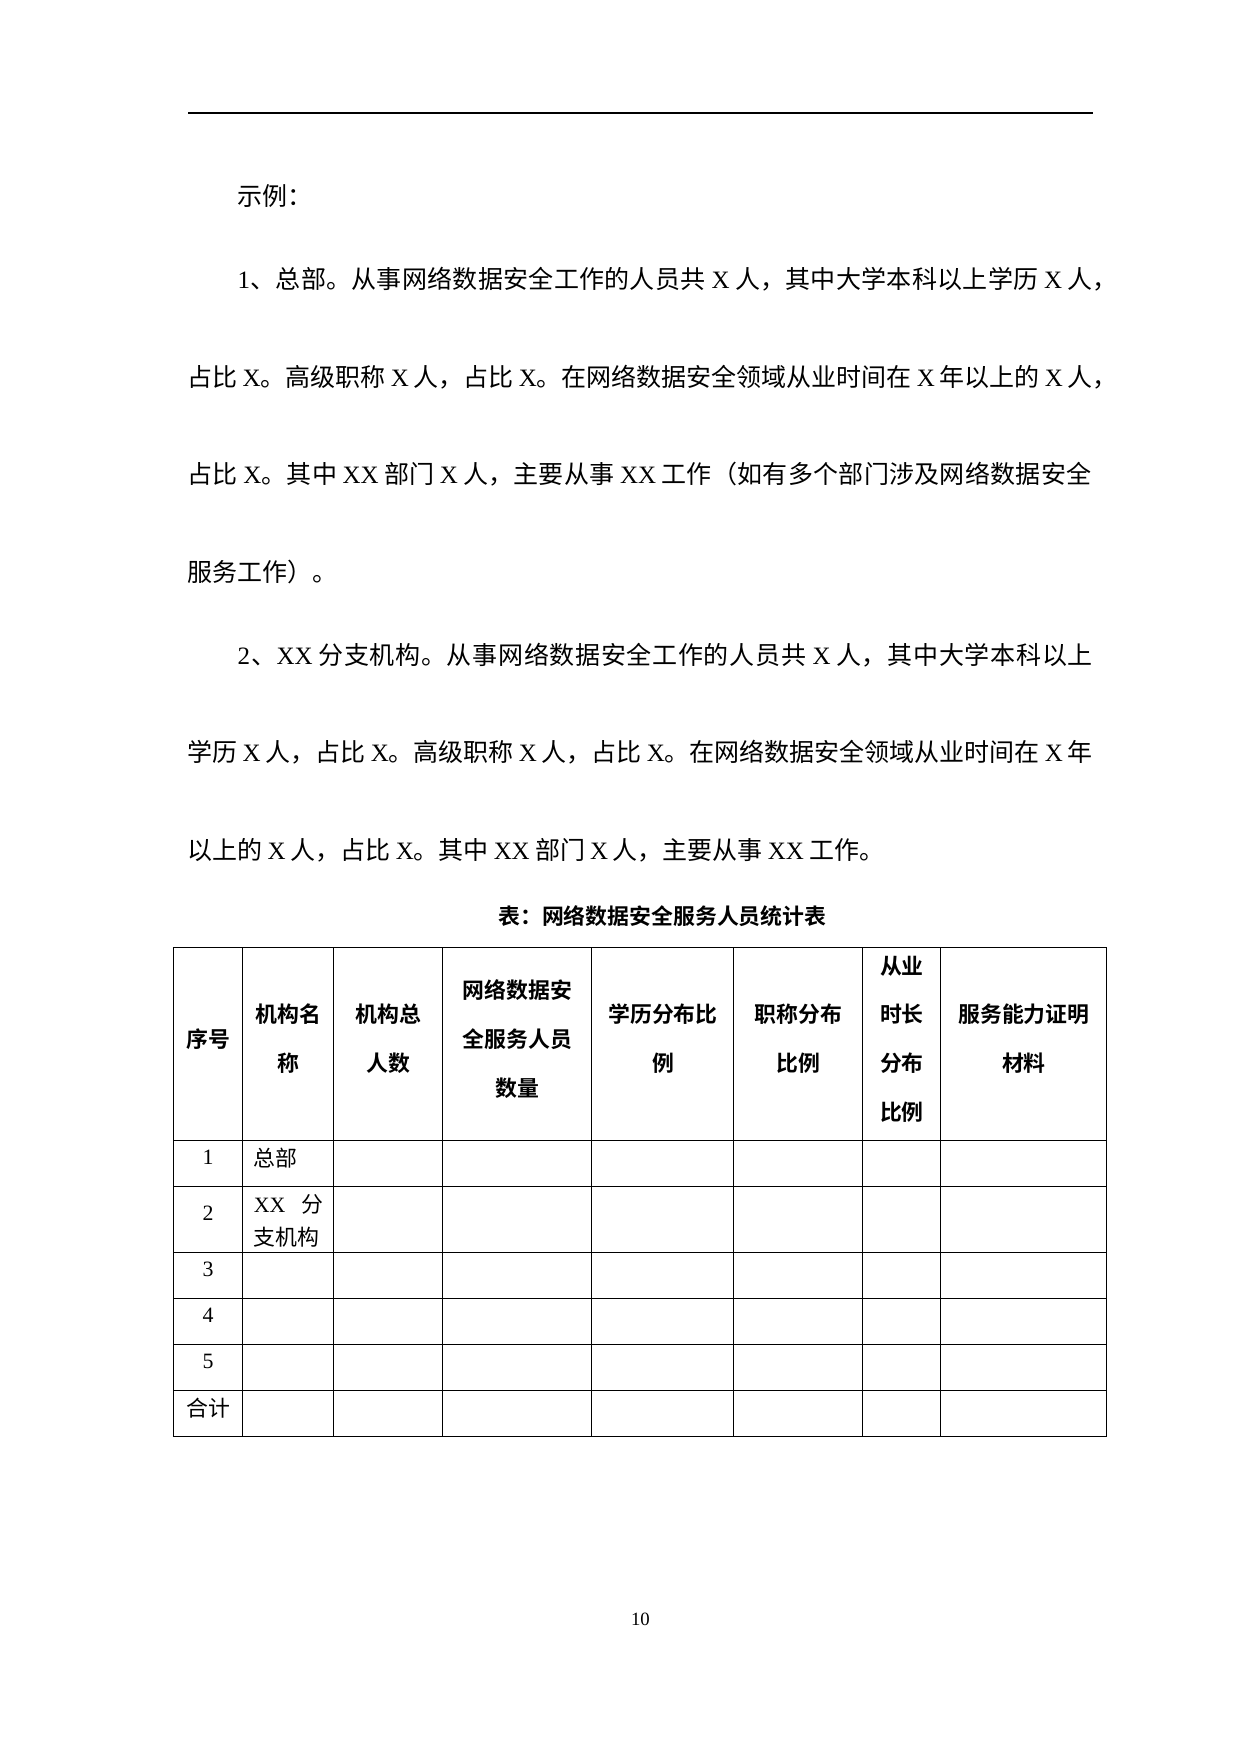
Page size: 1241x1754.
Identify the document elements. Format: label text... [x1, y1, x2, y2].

table_cell [941, 1345, 1106, 1390]
table_cell [443, 1253, 591, 1298]
table_cell [243, 1299, 333, 1344]
table_cell 4 [174, 1299, 242, 1344]
table_cell [941, 1187, 1106, 1252]
text 2、XX分支机构。从事网络数据安全工作的人员共X人，其中大学本科以上学历X人，占比X。高级职称X人，占比X。在网络数据安全领域从业时间在X年以上的X人，占比X。其中XX部门X人，主要从事XX工作。 [187, 621, 1093, 881]
table_cell [734, 1253, 862, 1298]
table_cell [334, 1253, 442, 1298]
table_cell [734, 1345, 862, 1390]
table_cell [941, 1141, 1106, 1186]
table_cell XX分支机构 [243, 1187, 333, 1252]
table_cell [734, 1391, 862, 1436]
table_cell [443, 1345, 591, 1390]
table_cell [941, 1391, 1106, 1436]
table_cell [334, 1391, 442, 1436]
table_cell [863, 1345, 940, 1390]
table_cell [863, 1391, 940, 1436]
text 表：网络数据安全服务人员统计表 [187, 899, 1093, 931]
table_header 机构总人数 [334, 948, 442, 1139]
table_cell [863, 1141, 940, 1186]
text 1、总部。从事网络数据安全工作的人员共X人，其中大学本科以上学历X人，占比X。高级职称X人，占比X。在网络数据安全领域从业时间在X年以上的X人，占比X。其中XX部门X人，主要从事XX工作（如有多个部门涉及网络数据安全服务工作）。 [187, 245, 1093, 603]
table_header 网络数据安全服务人员数量 [443, 948, 591, 1139]
text 示例： [187, 162, 1093, 227]
table_cell [443, 1391, 591, 1436]
table_cell [592, 1253, 733, 1298]
table_header 职称分布比例 [734, 948, 862, 1139]
table_cell [243, 1253, 333, 1298]
table_cell [863, 1253, 940, 1298]
table_cell [592, 1141, 733, 1186]
table_cell 3 [174, 1253, 242, 1298]
table_cell [592, 1187, 733, 1252]
table_cell 1 [174, 1141, 242, 1186]
table_cell [734, 1187, 862, 1252]
table_header 服务能力证明材料 [941, 948, 1106, 1139]
table_cell [863, 1299, 940, 1344]
table_cell [592, 1345, 733, 1390]
table_header 机构名称 [243, 948, 333, 1139]
table_cell [734, 1141, 862, 1186]
table_cell 2 [174, 1187, 242, 1252]
table_cell [243, 1391, 333, 1436]
table_cell [592, 1299, 733, 1344]
table_cell [941, 1299, 1106, 1344]
table_cell 总部 [243, 1141, 333, 1186]
table_cell 5 [174, 1345, 242, 1390]
table_cell [243, 1345, 333, 1390]
table_cell [443, 1141, 591, 1186]
table_header 学历分布比例 [592, 948, 733, 1139]
table_cell [334, 1345, 442, 1390]
table_cell [941, 1253, 1106, 1298]
table_cell [443, 1299, 591, 1344]
table_cell [443, 1187, 591, 1252]
table_cell 合计 [174, 1391, 242, 1436]
table_header 序号 [174, 948, 242, 1139]
table_cell [334, 1299, 442, 1344]
table_cell [863, 1187, 940, 1252]
table_cell [734, 1299, 862, 1344]
table_cell [334, 1187, 442, 1252]
table_header 从业时长分布比例 [863, 948, 940, 1139]
table_cell [592, 1391, 733, 1436]
table_cell [334, 1141, 442, 1186]
